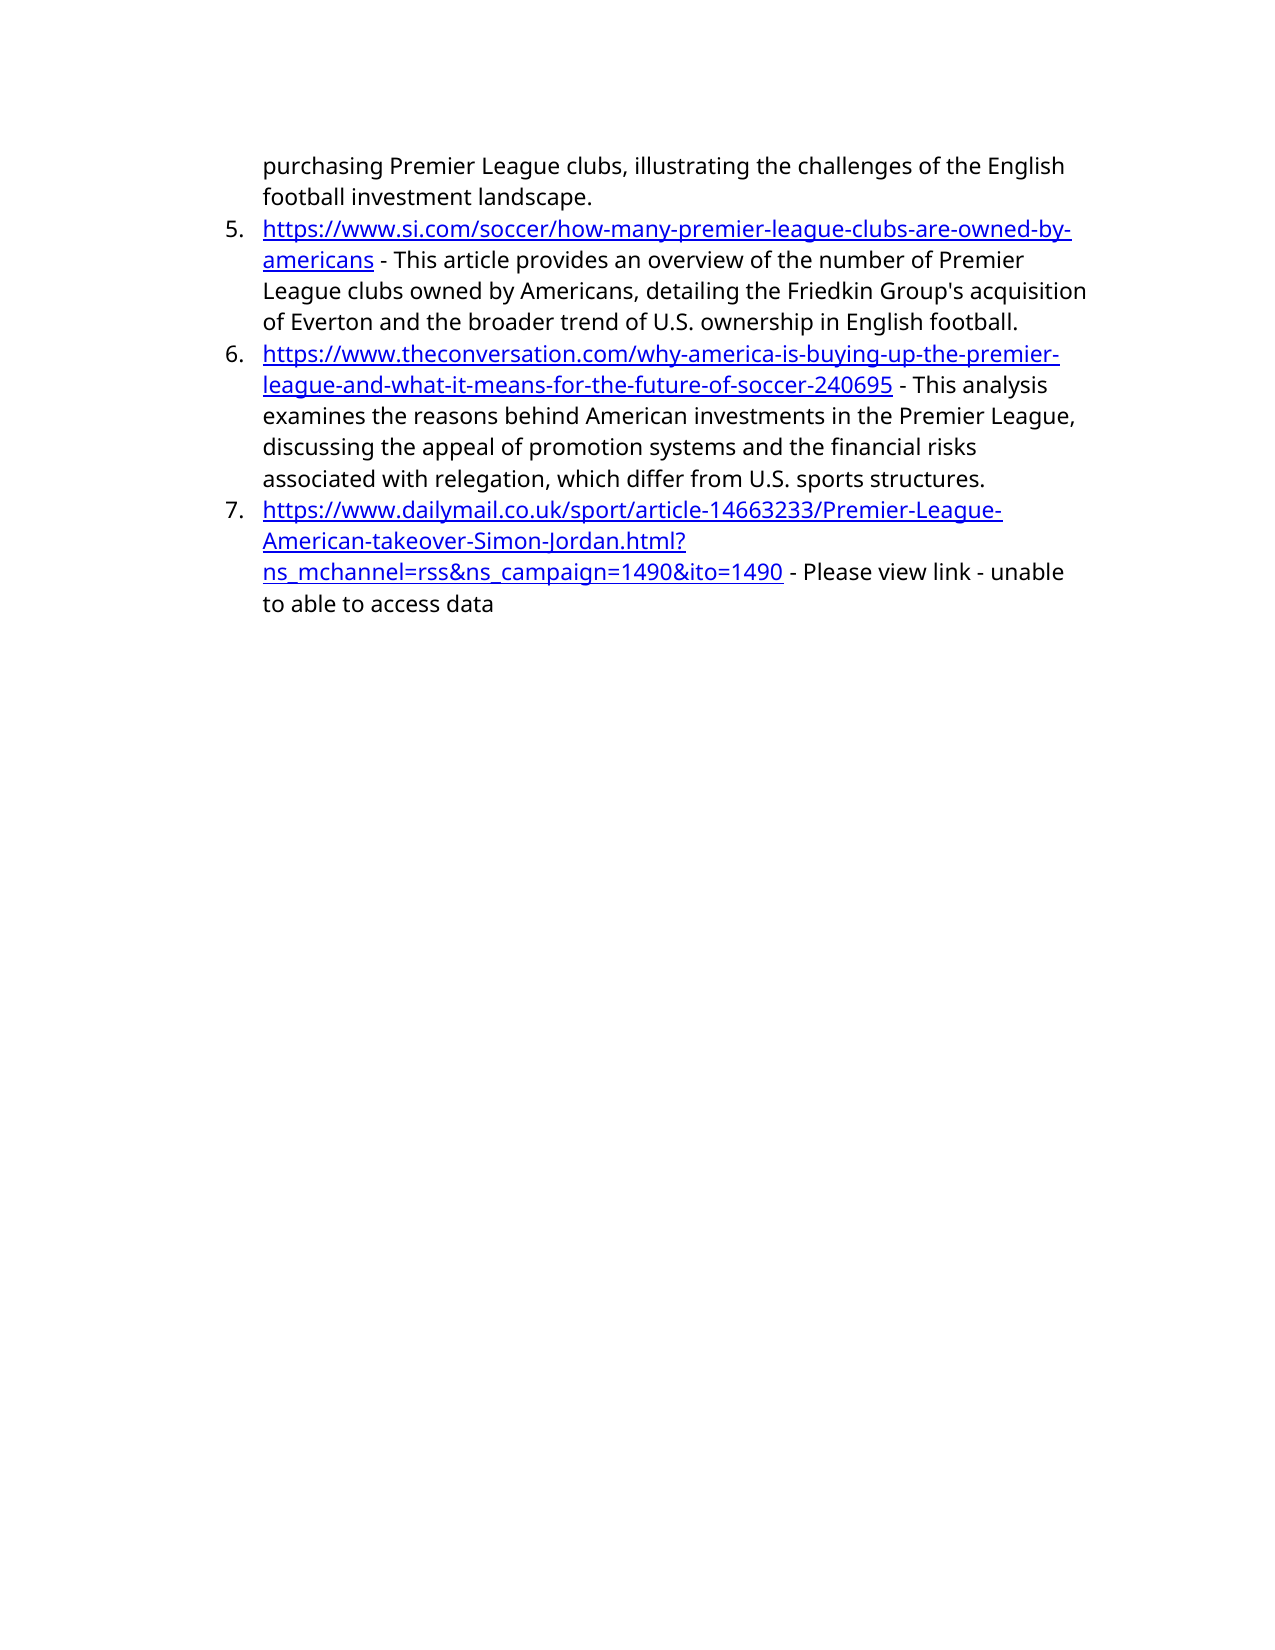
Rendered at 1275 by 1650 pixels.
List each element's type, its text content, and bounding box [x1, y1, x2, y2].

list https://www.theconversation.com/why-america-is-buying-up-the-premier-league-and-what-it-means-for-the-future-of-soccer-240695 - This analysis examines the reasons behind American investments in the Premier League, discussing the appeal of promotion systems and the financial risks associated with relegation, which differ from U.S. sports structures. [225, 337, 1087, 494]
list https://www.si.com/soccer/how-many-premier-league-clubs-are-owned-by-americans - This article provides an overview of the number of Premier League clubs owned by Americans, detailing the Friedkin Group's acquisition of Everton and the broader trend of U.S. ownership in English football. [225, 212, 1087, 337]
list https://www.dailymail.co.uk/sport/article-14663233/Premier-League-American-takeover-Simon-Jordan.html?ns_mchannel=rss&ns_campaign=1490&ito=1490 - Please view link - unable to able to access data [225, 494, 1087, 619]
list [225, 150, 1087, 212]
